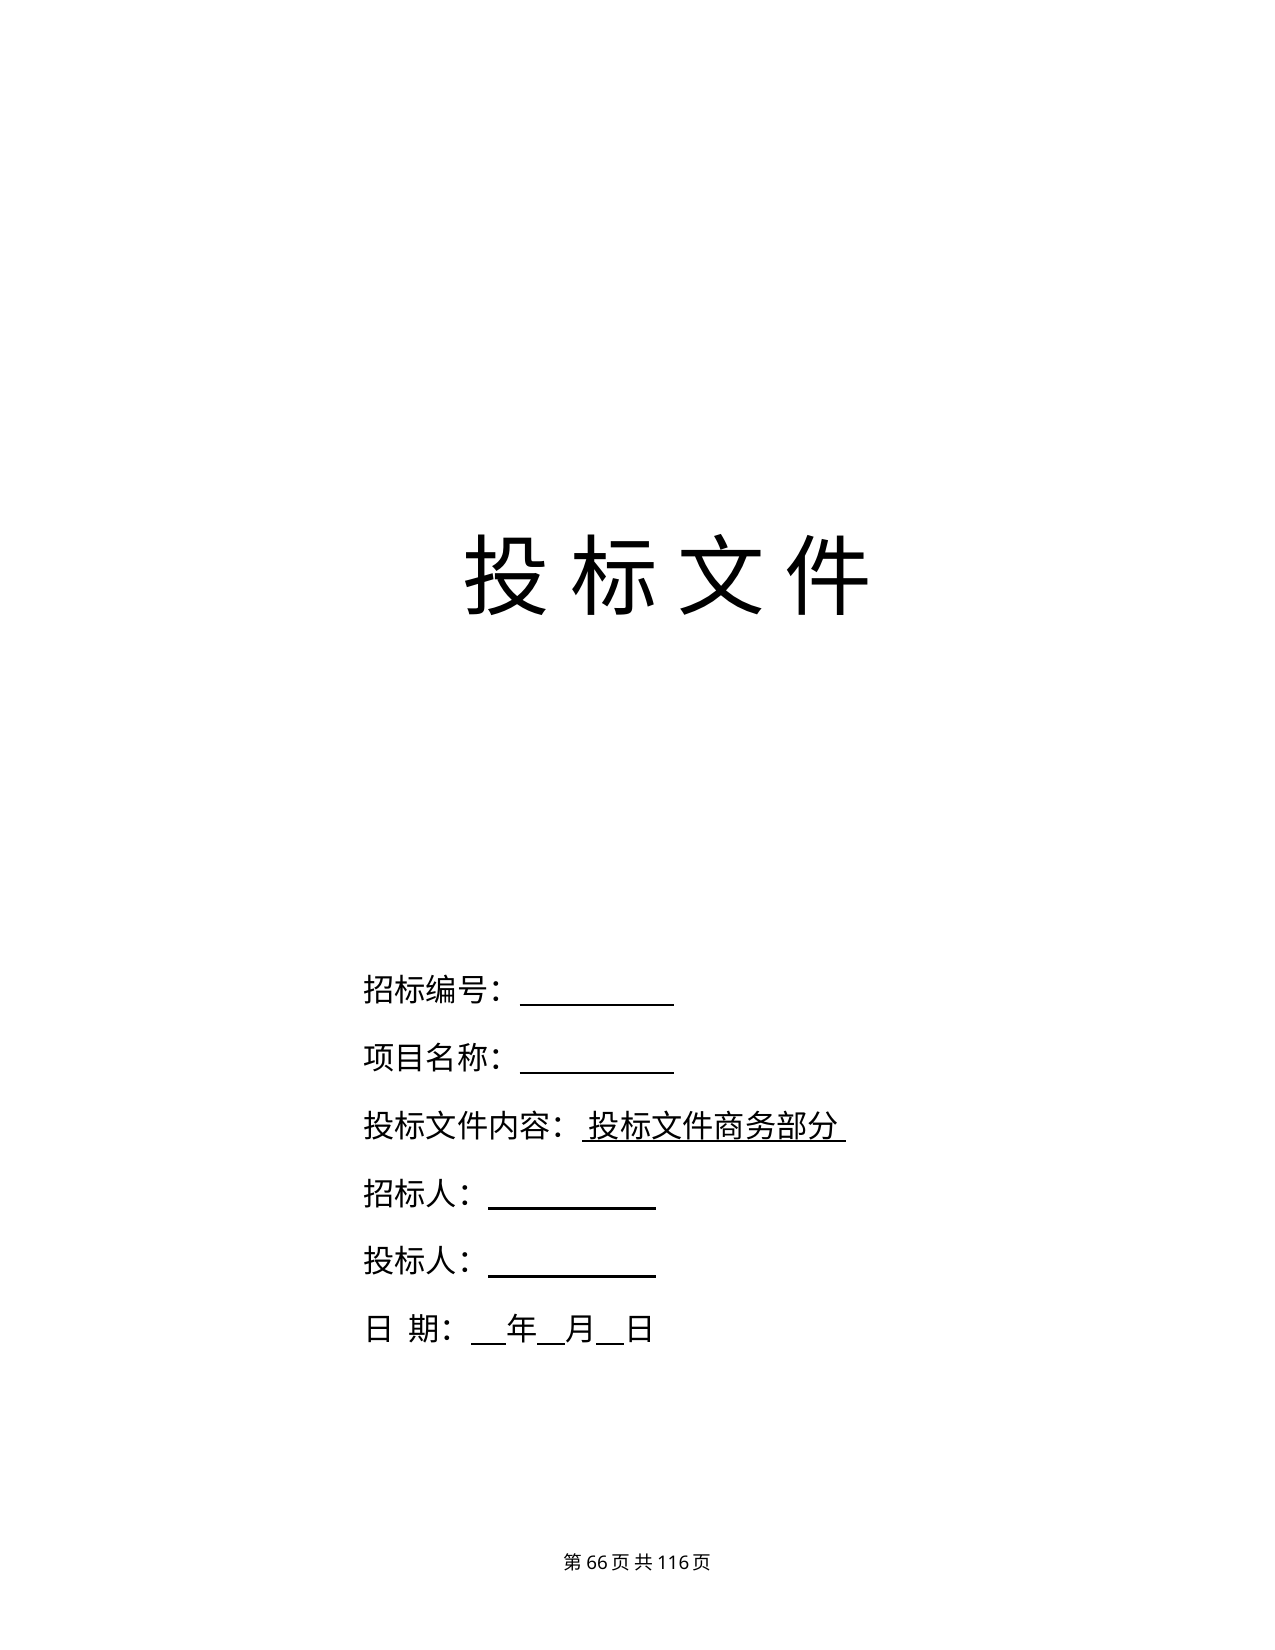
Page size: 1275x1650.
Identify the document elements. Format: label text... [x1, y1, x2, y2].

text 投标人： [168, 1237, 1166, 1282]
text 日 期： 年 月 日 [168, 1304, 1166, 1349]
text 招标人： [168, 1169, 1166, 1214]
text 招标编号： [168, 965, 1166, 1011]
text 投 标 文 件 [168, 507, 1166, 634]
text 项目名称： [168, 1033, 1166, 1078]
text 投标文件内容： 投标文件商务部分 [168, 1101, 1166, 1146]
